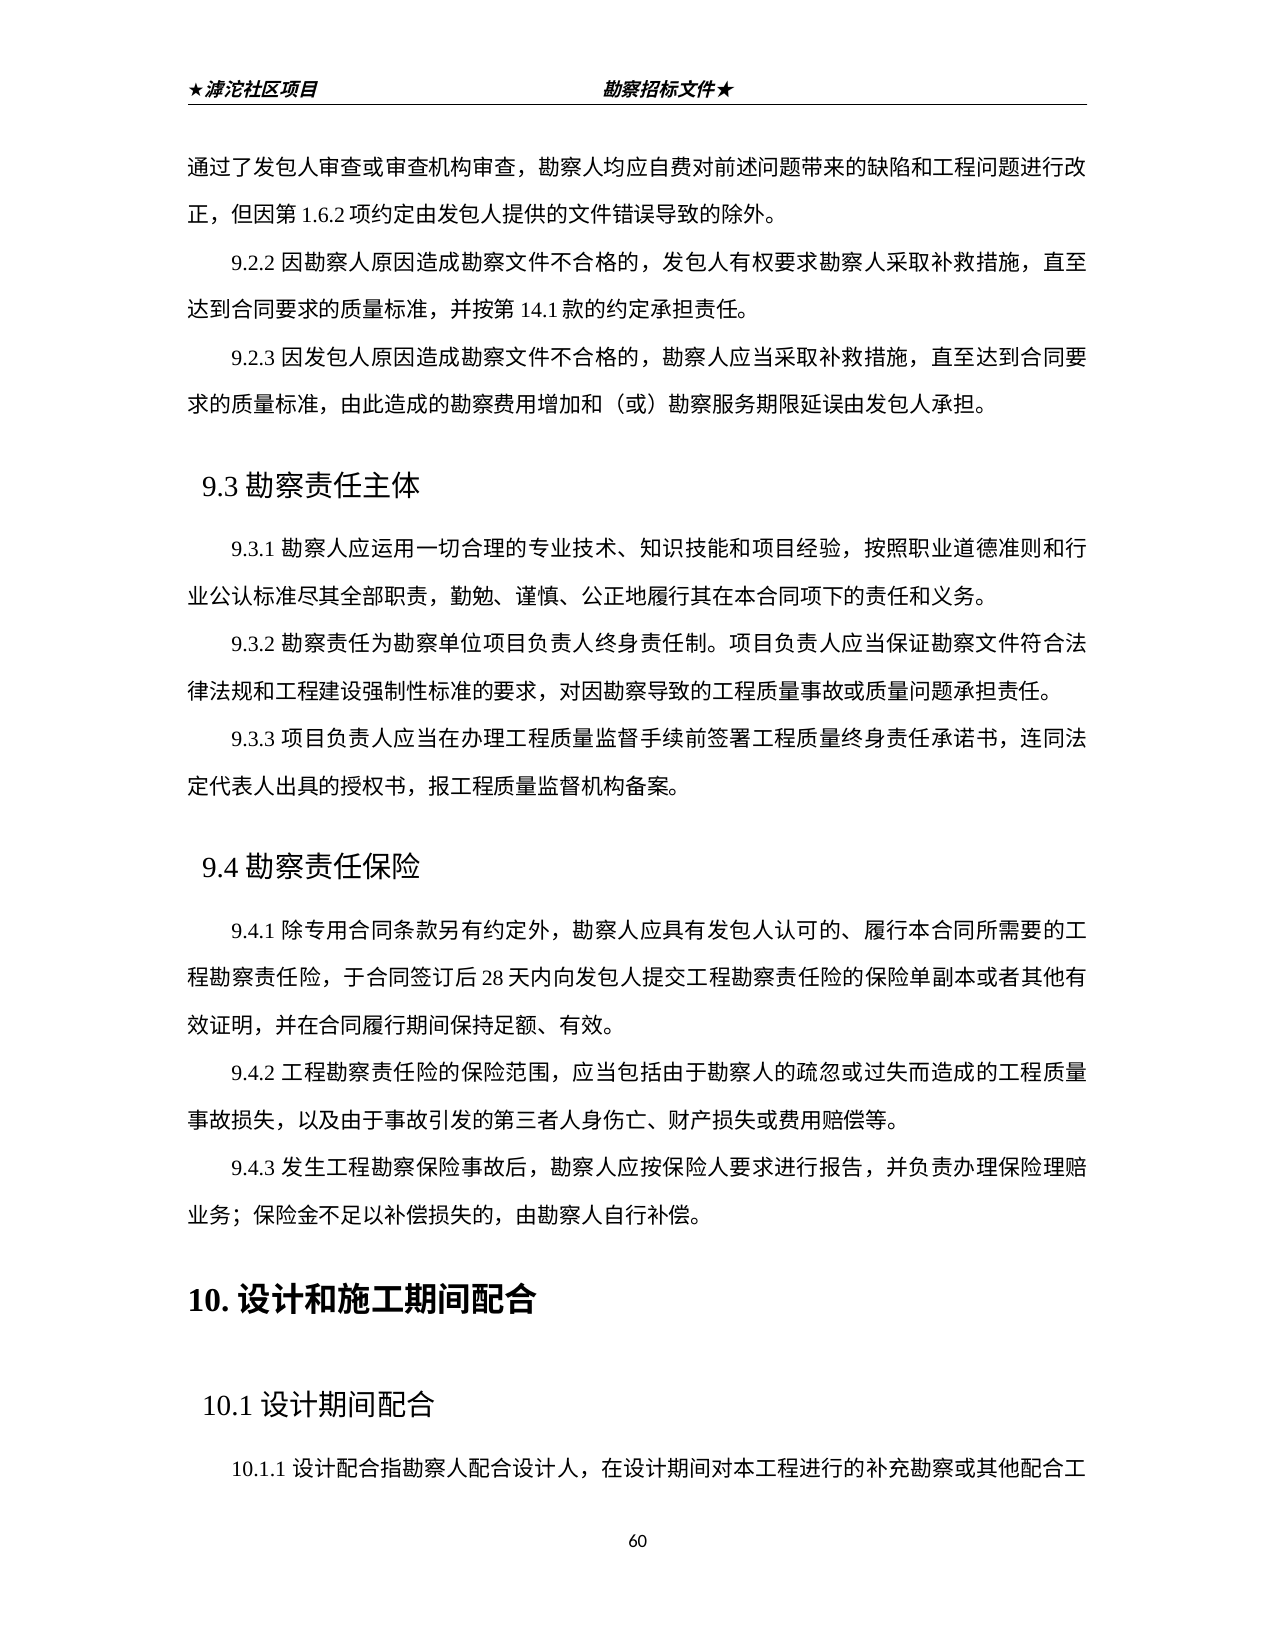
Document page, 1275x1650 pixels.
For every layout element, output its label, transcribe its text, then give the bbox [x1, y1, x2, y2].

text 9.3.3 项目负责人应当在办理工程质量监督手续前签署工程质量终身责任承诺书，连同法定代表人出具的授权书，报工程质量监督机构备案。 [187, 721, 1087, 801]
text 9.2.3 因发包人原因造成勘察文件不合格的，勘察人应当采取补救措施，直至达到合同要求的质量标准，由此造成的勘察费用增加和（或）勘察服务期限延误由发包人承担。 [187, 340, 1087, 419]
text 9.2.2 因勘察人原因造成勘察文件不合格的，发包人有权要求勘察人采取补救措施，直至达到合同要求的质量标准，并按第14.1款的约定承担责任。 [187, 245, 1087, 324]
text 9.4.2 工程勘察责任险的保险范围，应当包括由于勘察人的疏忽或过失而造成的工程质量事故损失，以及由于事故引发的第三者人身伤亡、财产损失或费用赔偿等。 [187, 1055, 1087, 1134]
subtitle 9.4 勘察责任保险 [187, 843, 1087, 886]
text 9.4.1 除专用合同条款另有约定外，勘察人应具有发包人认可的、履行本合同所需要的工程勘察责任险，于合同签订后28天内向发包人提交工程勘察责任险的保险单副本或者其他有效证明，并在合同履行期间保持足额、有效。 [187, 913, 1087, 1039]
subtitle 10. 设计和施工期间配合 [187, 1272, 1087, 1321]
text 9.3.2 勘察责任为勘察单位项目负责人终身责任制。项目负责人应当保证勘察文件符合法律法规和工程建设强制性标准的要求，对因勘察导致的工程质量事故或质量问题承担责任。 [187, 626, 1087, 706]
subtitle 10.1 设计期间配合 [187, 1382, 1087, 1424]
text 9.4.3 发生工程勘察保险事故后，勘察人应按保险人要求进行报告，并负责办理保险理赔业务；保险金不足以补偿损失的，由勘察人自行补偿。 [187, 1150, 1087, 1229]
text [187, 150, 1087, 229]
subtitle 9.3 勘察责任主体 [187, 462, 1087, 504]
text 9.3.1 勘察人应运用一切合理的专业技术、知识技能和项目经验，按照职业道德准则和行业公认标准尽其全部职责，勤勉、谨慎、公正地履行其在本合同项下的责任和义务。 [187, 531, 1087, 611]
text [187, 1451, 1087, 1483]
